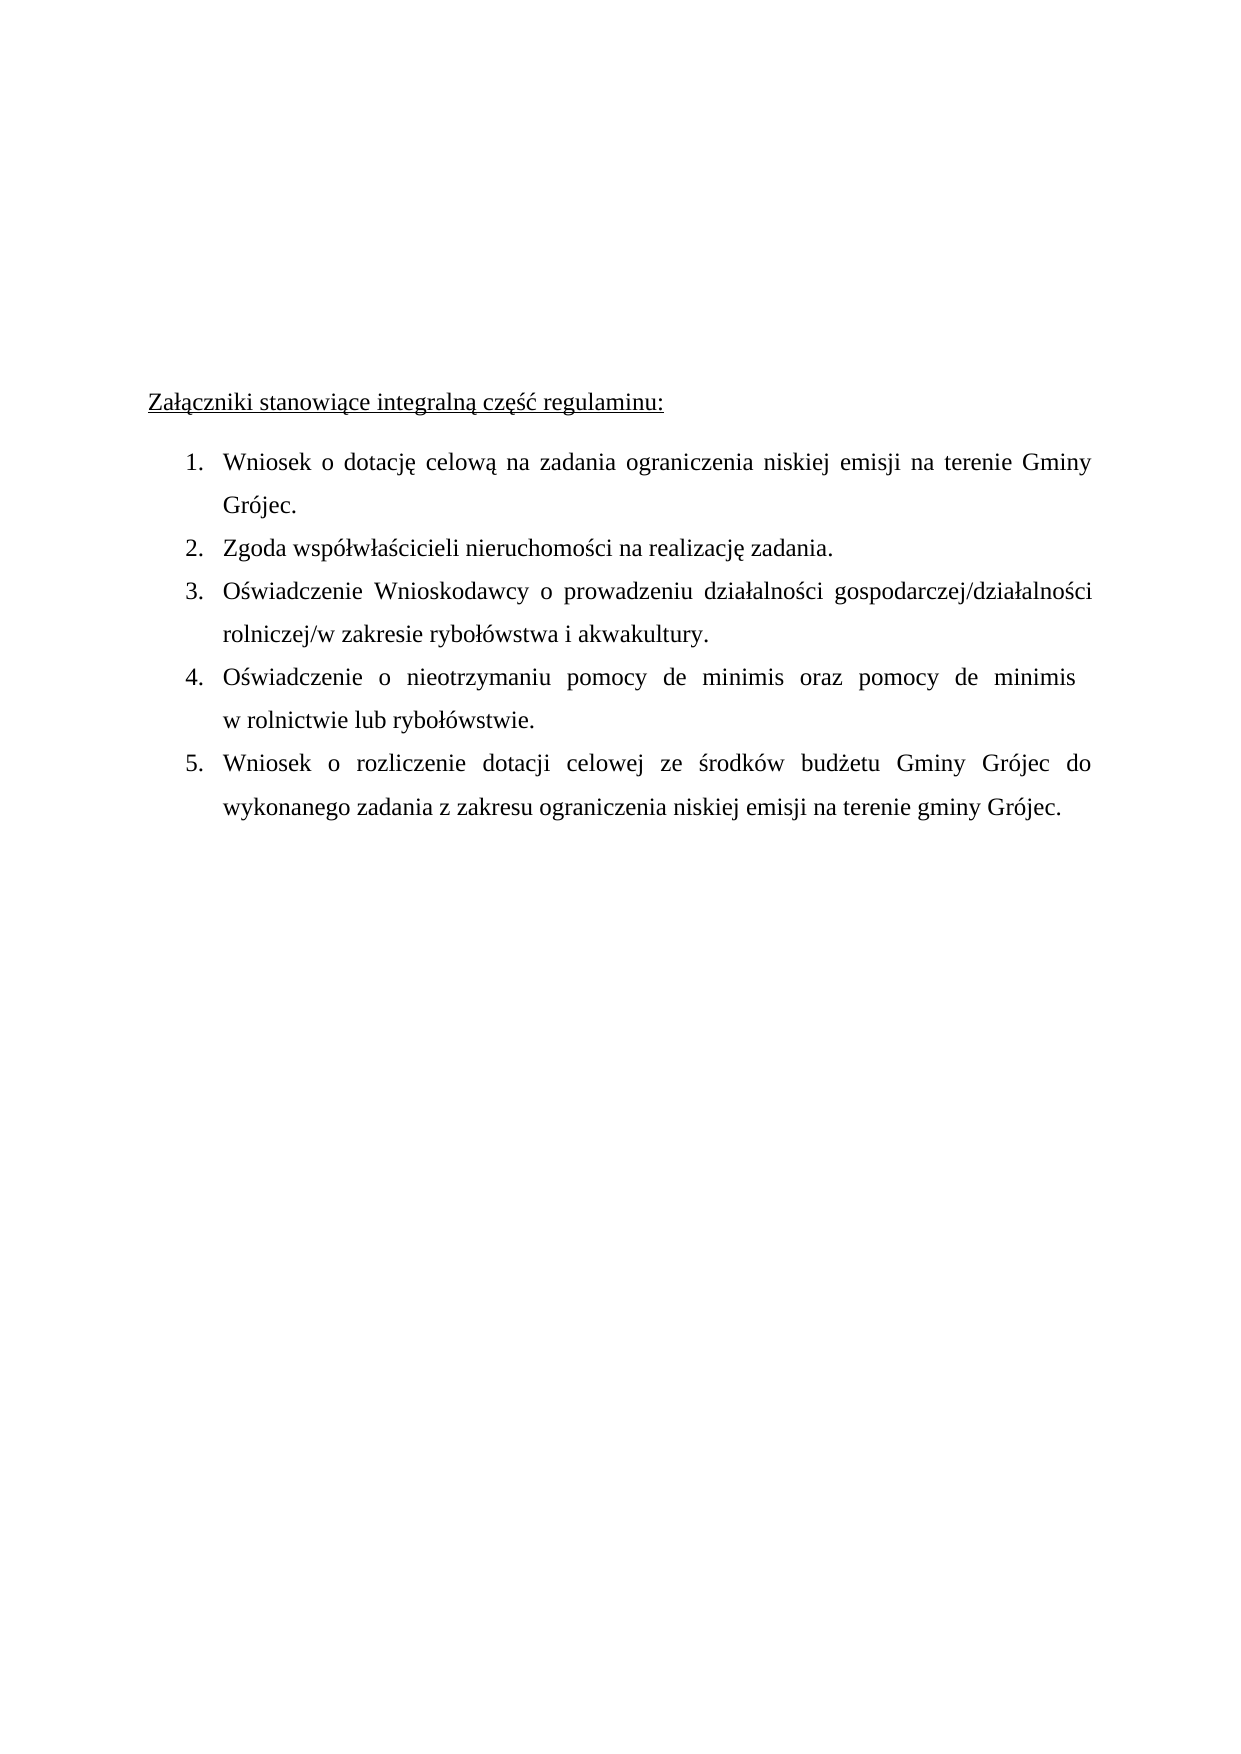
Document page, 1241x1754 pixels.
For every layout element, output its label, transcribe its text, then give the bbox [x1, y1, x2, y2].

list Zgoda współwłaścicieli nieruchomości na realizację zadania. [185, 533, 1093, 562]
list Oświadczenie o nieotrzymaniu pomocy de minimis oraz pomocy de minimis w rolnictwie lub rybołówstwie. [185, 662, 1093, 734]
list Wniosek o rozliczenie dotacji celowej ze środków budżetu Gminy Grójec do wykonanego zadania z zakresu ograniczenia niskiej emisji na terenie gminy Grójec. [185, 748, 1093, 820]
text Załączniki stanowiące integralną część regulaminu: [148, 387, 1093, 416]
list Wniosek o dotację celową na zadania ograniczenia niskiej emisji na terenie Gminy Grójec. [185, 447, 1093, 518]
list Oświadczenie Wnioskodawcy o prowadzeniu działalności gospodarczej/działalności rolniczej/w zakresie rybołówstwa i akwakultury. [185, 576, 1093, 648]
